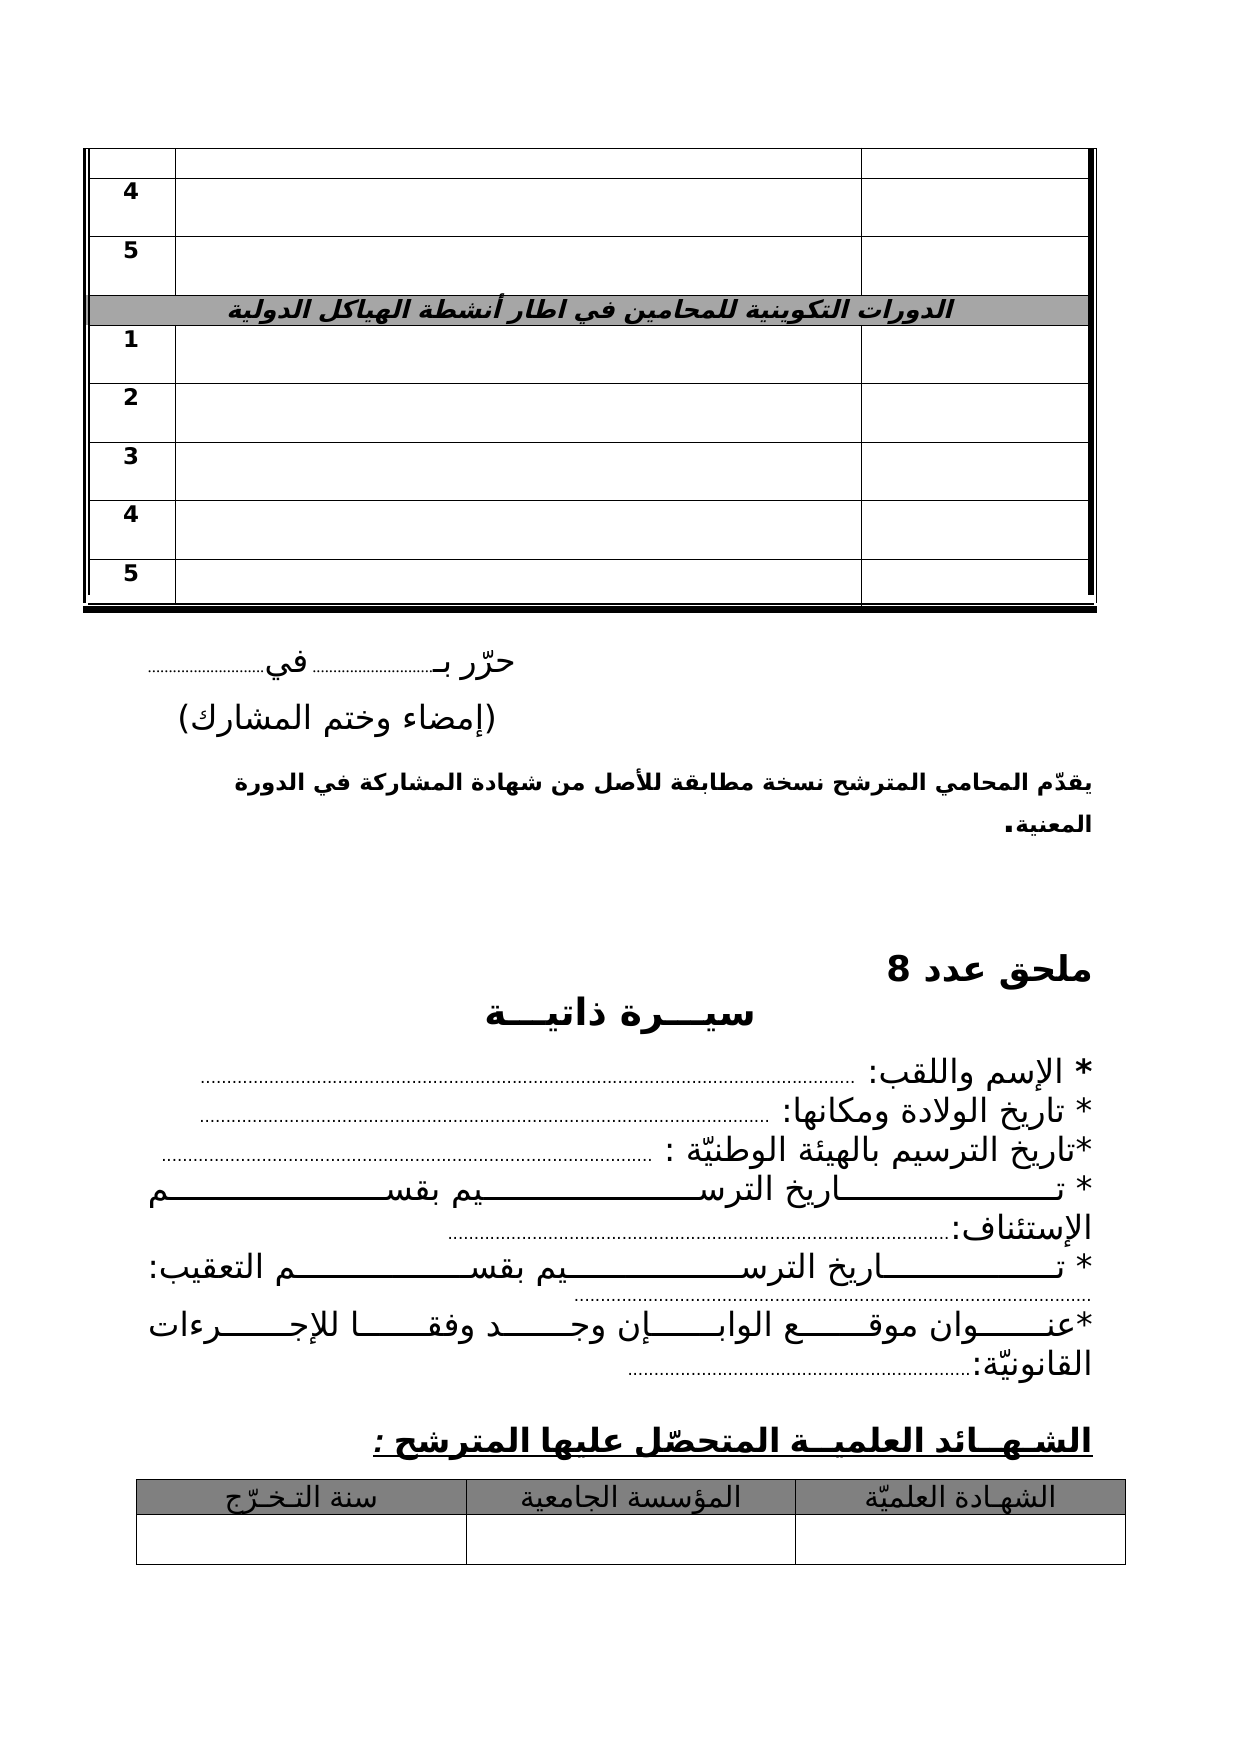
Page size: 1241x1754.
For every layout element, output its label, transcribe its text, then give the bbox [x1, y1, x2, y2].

table_cell 2 [90, 384, 175, 442]
text الشـهــائد العلميــة المتحصّل عليها المترشح : [148, 1422, 1093, 1460]
table_cell 5 [90, 237, 175, 294]
table_cell 3 [90, 149, 175, 177]
list يقدّم المحامي المترشح نسخة مطابقة للأصل من شهادة المشاركة في الدورة المعنية. [148, 769, 1093, 841]
text حرّر بـ............................. في............................ [148, 641, 1093, 679]
table_cell 4 [90, 179, 175, 236]
table_header المؤسسة الجامعية [467, 1480, 795, 1514]
table_cell [176, 149, 861, 177]
text ملحق عدد 8 [148, 949, 1093, 990]
table_cell [176, 501, 861, 559]
table_cell [176, 237, 861, 294]
table_cell 3 [90, 443, 175, 500]
table_cell [176, 179, 861, 236]
text * الإسم واللقب: ............................................................................................................................ [148, 1053, 1093, 1092]
table_cell [176, 443, 861, 500]
table_cell [467, 1515, 795, 1564]
table_cell [862, 384, 1088, 442]
table_cell [796, 1515, 1125, 1564]
table_cell 4 [90, 501, 175, 559]
table_header سنة التـخـرّج [137, 1480, 466, 1514]
text *عنوان موقع الوابإن وجد وفقا للإجرءات القانونيّة:................................................................. [148, 1305, 1093, 1383]
text (إمضاء وختم المشارك) [177, 699, 1093, 737]
text *تاريخ الترسيم بالهيئة الوطنيّة : ............................................................................................. [148, 1131, 1093, 1169]
table_cell [176, 384, 861, 442]
table_cell [862, 501, 1088, 559]
table_cell [862, 443, 1088, 500]
table_cell [862, 237, 1088, 294]
table_cell [862, 560, 1093, 603]
text * تاريخ الترسيم بقسم الإستئناف:............................................................................................... [148, 1169, 1093, 1247]
table_cell [176, 326, 861, 383]
table_cell [862, 149, 1088, 177]
table_header الشهـادة العلميّة [796, 1480, 1125, 1514]
table_cell 1 [90, 326, 175, 383]
text * تاريخ الترسيم بقسم التعقيب: .................................................................................................. [148, 1247, 1093, 1305]
table_cell [137, 1515, 466, 1564]
table_cell [862, 326, 1088, 383]
text سيـــرة ذاتيـــة [148, 990, 1093, 1034]
table_cell 5 [86, 559, 175, 603]
text * تاريخ الولادة ومكانها: ............................................................................................................ [148, 1092, 1093, 1131]
table_cell [862, 179, 1088, 236]
table_cell [176, 560, 861, 603]
table_cell الدورات التكوينية للمحامين في اطار أنشطة الهياكل الدولية [90, 296, 1088, 325]
